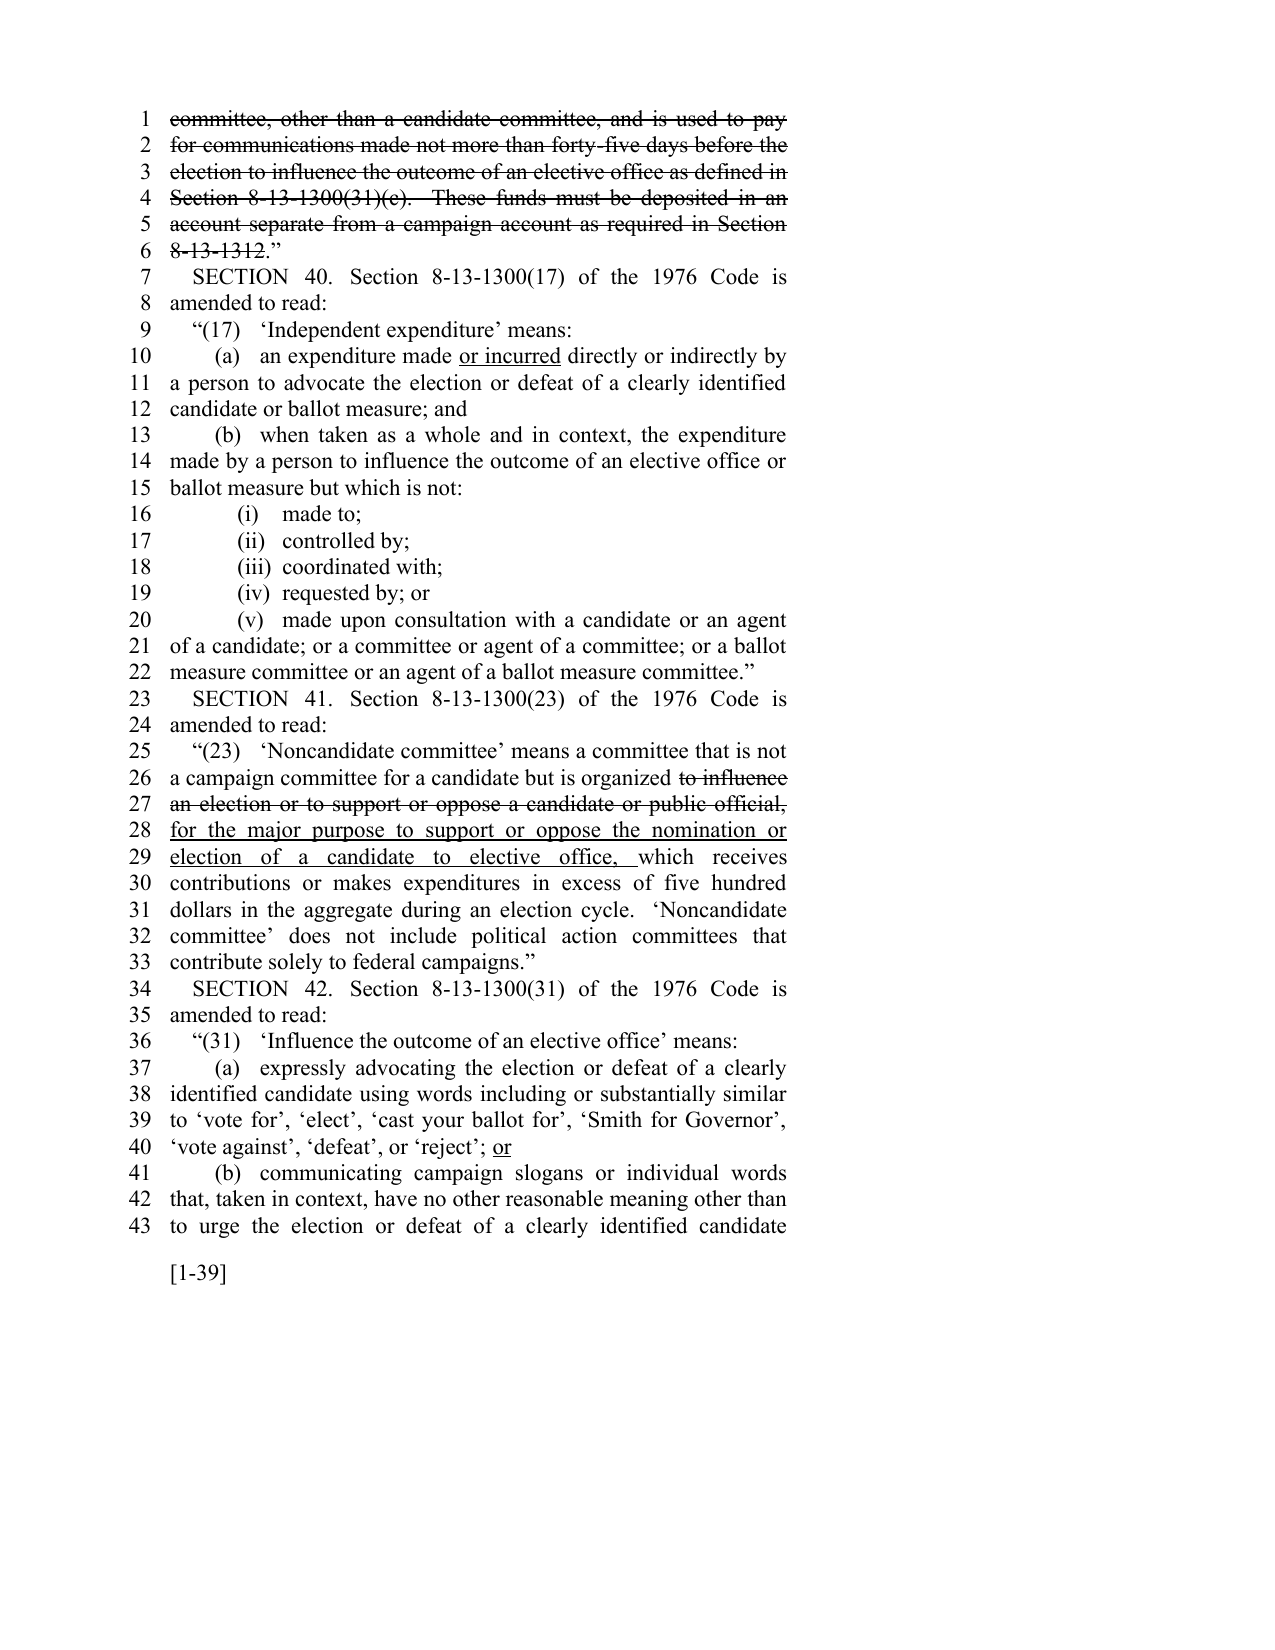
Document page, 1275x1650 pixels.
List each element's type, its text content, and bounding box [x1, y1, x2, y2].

text (iii) coordinated with; [169, 553, 787, 579]
text (b) when taken as a whole and in context, the expenditure made by a person to influence the outcome of an elective office or ballot measure but which is not: [169, 421, 787, 500]
text (i) made to; [169, 500, 787, 527]
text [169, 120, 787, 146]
text SECTION 41. Section 8-13-1300(23) of the 1976 Code is amended to read: [169, 685, 787, 737]
text (v) made upon consultation with a candidate or an agent of a candidate; or a committee or agent of a committee; or a ballot measure committee or an agent of a ballot measure committee.” [169, 606, 787, 685]
text “(31) ‘Influence the outcome of an elective office’ means: [169, 1027, 787, 1054]
text (a) expressly advocating the election or defeat of a clearly identified candidate using words including or substantially similar to ‘vote for’, ‘elect’, ‘cast your ballot for’, ‘Smith for Governor’, ‘vote against’, ‘defeat’, or ‘reject’; or [169, 1054, 787, 1159]
text “(23) ‘Noncandidate committee’ means a committee that is not a campaign committee for a candidate but is organized to influence an election or to support or oppose a candidate or public official, for the major purpose to support or oppose the nomination or election of a candidate to elective office, which receives contributions or makes expenditures in excess of five hundred dollars in the aggregate during an election cycle. ‘Noncandidate committee’ does not include political action committees that contribute solely to federal campaigns.” [169, 840, 787, 975]
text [169, 1159, 787, 1238]
text SECTION 40. Section 8-13-1300(17) of the 1976 Code is amended to read: [169, 263, 787, 316]
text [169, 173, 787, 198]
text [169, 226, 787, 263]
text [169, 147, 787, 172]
text (ii) controlled by; [169, 527, 787, 553]
text “(17) ‘Independent expenditure’ means: [169, 316, 787, 342]
text “(23) ‘Noncandidate committee’ means a committee that is not a campaign committee for a candidate but is organized to influence an election or to support or oppose a candidate or public official, for the major purpose to support or oppose the nomination or election of a candidate to elective office, which receives contributions or makes expenditures in excess of five hundred dollars in the aggregate during an election cycle. ‘Noncandidate committee’ does not include political action committees that contribute solely to federal campaigns.” [169, 737, 787, 805]
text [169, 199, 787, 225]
text (a) an expenditure made or incurred directly or indirectly by a person to advocate the election or defeat of a clearly identified candidate or ballot measure; and [169, 342, 787, 421]
text SECTION 42. Section 8-13-1300(31) of the 1976 Code is amended to read: [169, 975, 787, 1027]
text (iv) requested by; or [169, 579, 787, 606]
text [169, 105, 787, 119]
